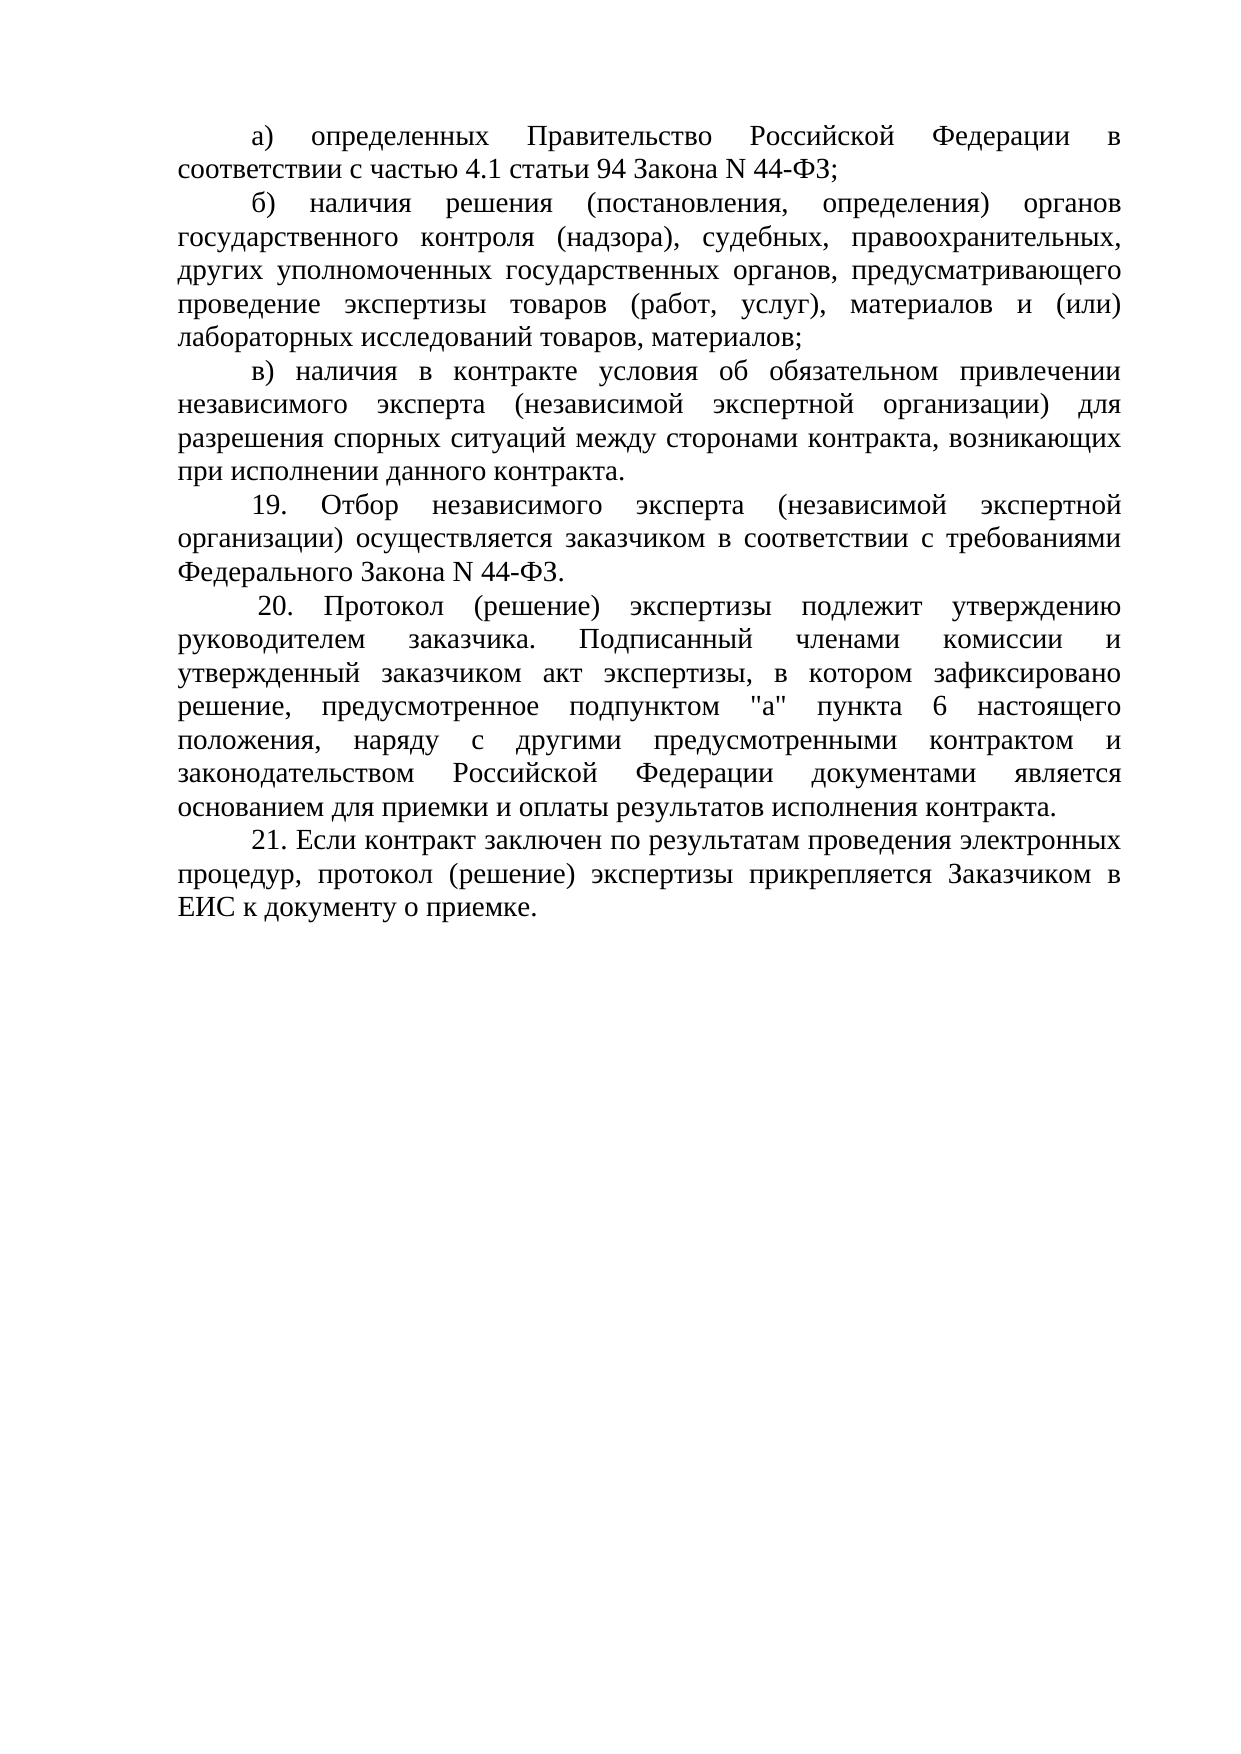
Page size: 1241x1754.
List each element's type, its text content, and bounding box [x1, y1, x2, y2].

text 20. Протокол (решение) экспертизы подлежит утверждению руководителем заказчика. Подписанный членами комиссии и утвержденный заказчиком акт экспертизы, в котором зафиксировано решение, предусмотренное подпунктом "а" пункта 6 настоящего положения, наряду с другими предусмотренными контрактом и законодательством Российской Федерации документами является основанием для приемки и оплаты результатов исполнения контракта. [177, 588, 1122, 822]
text 19. Отбор независимого эксперта (независимой экспертной организации) осуществляется заказчиком в соответствии с требованиями Федерального Закона N 44-ФЗ. [177, 487, 1122, 588]
text б) наличия решения (постановления, определения) органов государственного контроля (надзора), судебных, правоохранительных, других уполномоченных государственных органов, предусматривающего проведение экспертизы товаров (работ, услуг), материалов и (или) лабораторных исследований товаров, материалов; [177, 185, 1122, 353]
text а) определенных Правительство Российской Федерации в соответствии с частью 4.1 статьи 94 Закона N 44-ФЗ; [177, 118, 1122, 185]
text в) наличия в контракте условия об обязательном привлечении независимого эксперта (независимой экспертной организации) для разрешения спорных ситуаций между сторонами контракта, возникающих при исполнении данного контракта. [177, 353, 1122, 487]
text 21. Если контракт заключен по результатам проведения электронных процедур, протокол (решение) экспертизы прикрепляется Заказчиком в ЕИС к документу о приемке. [177, 822, 1122, 923]
